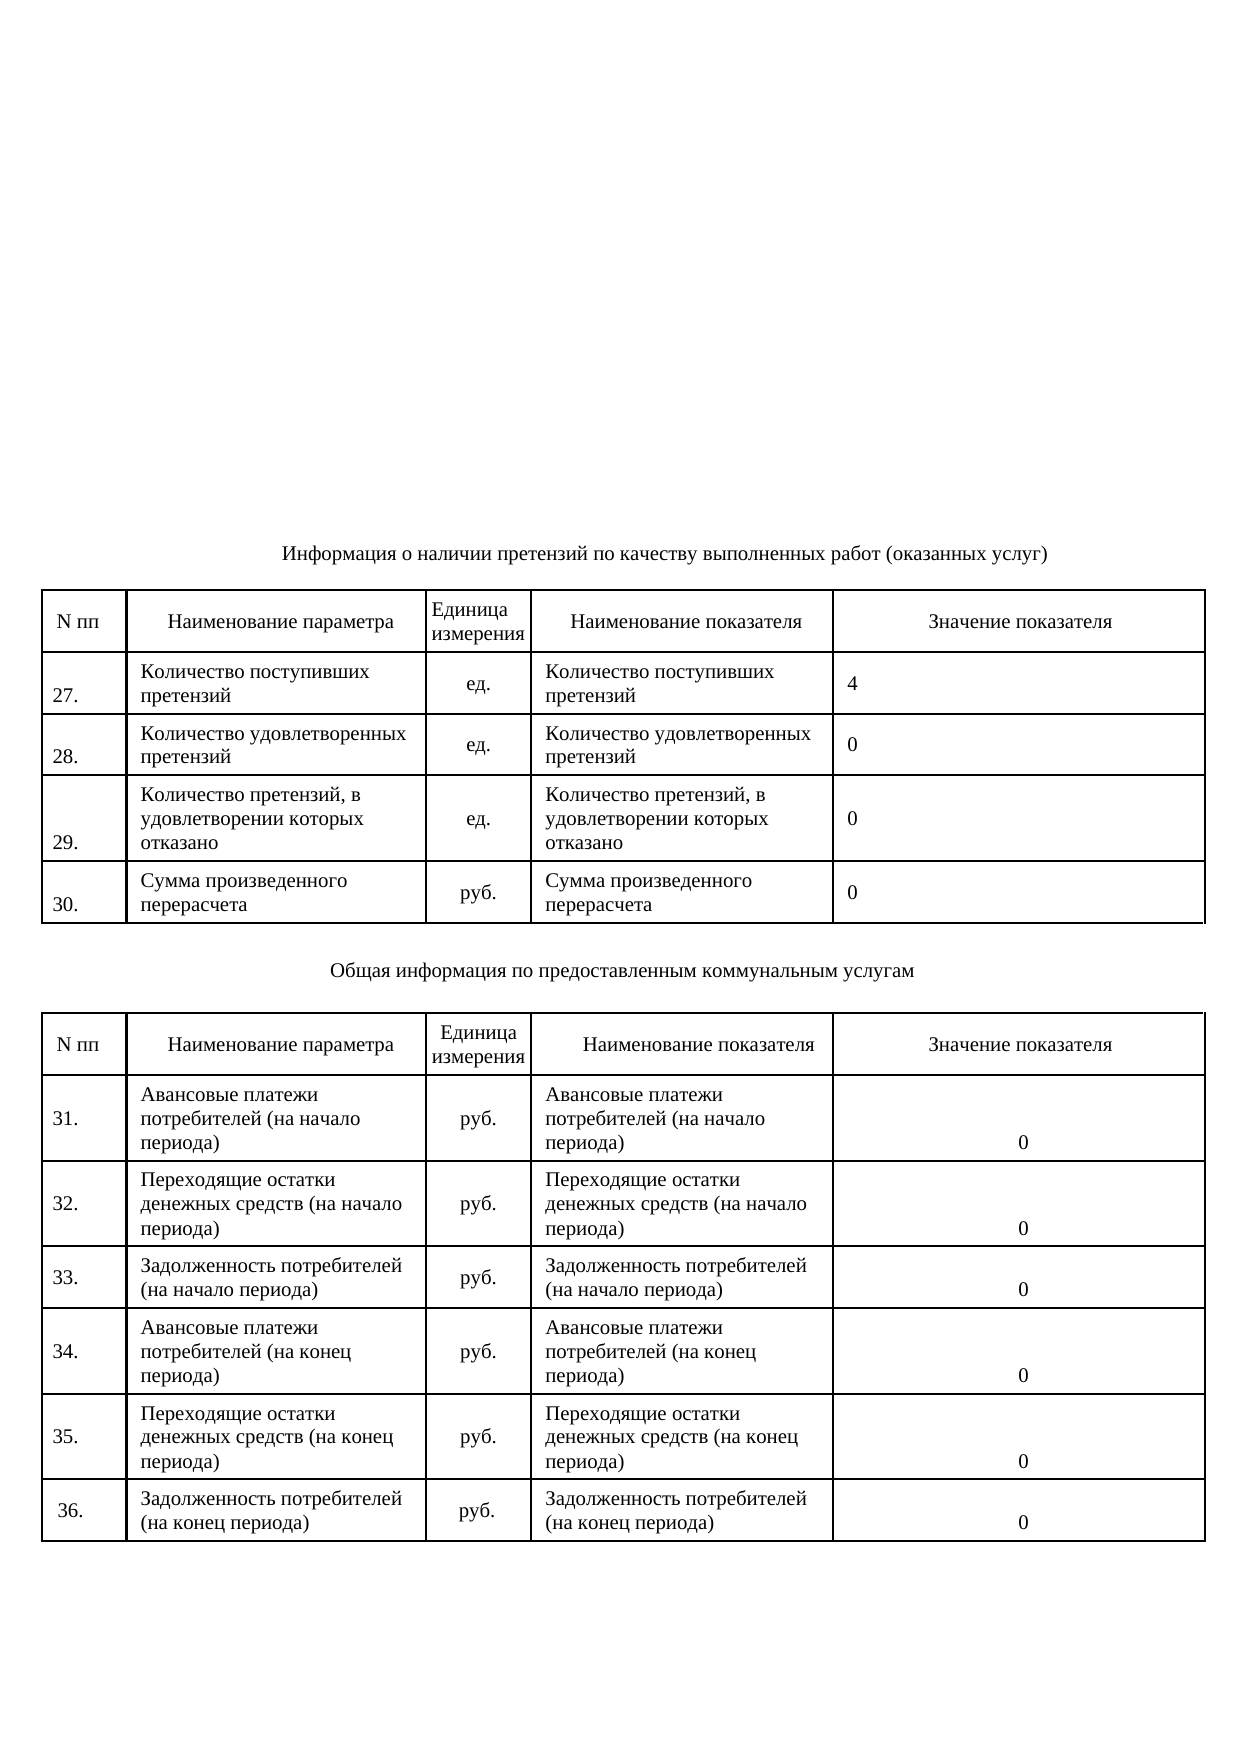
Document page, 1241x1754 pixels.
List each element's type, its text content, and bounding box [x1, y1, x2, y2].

table_cell ед. [427, 715, 530, 774]
table_cell 4 [834, 653, 1204, 713]
table_cell 34. [43, 1309, 125, 1393]
table_cell 28. [43, 715, 125, 774]
table_cell N пп [43, 1014, 125, 1074]
table_cell 30. [43, 862, 125, 922]
table_cell Переходящие остатки денежных средств (на конец периода) [128, 1395, 425, 1478]
table_cell руб. [427, 1309, 530, 1393]
table_cell Сумма произведенного перерасчета [532, 862, 832, 922]
table_cell 0 [834, 1395, 1204, 1478]
table_header Значение показателя [834, 591, 1204, 651]
table_header N пп [43, 591, 125, 651]
table_cell Единица измерения [427, 1014, 530, 1074]
table_cell 0 [834, 862, 1204, 922]
table_cell Количество поступивших претензий [128, 653, 425, 713]
table_cell Наименование параметра [128, 1014, 425, 1074]
table_cell 35. [43, 1395, 125, 1478]
table_cell ед. [427, 776, 530, 860]
table_cell Количество поступивших претензий [532, 653, 832, 713]
table_cell Переходящие остатки денежных средств (на начало периода) [128, 1162, 425, 1245]
table_cell Задолженность потребителей (на конец периода) [532, 1480, 832, 1540]
table_cell Количество удовлетворенных претензий [128, 715, 425, 774]
table_cell 0 [834, 1162, 1204, 1245]
text Информация о наличии претензий по качеству выполненных работ (оказанных услуг) [125, 541, 1205, 565]
table_cell Авансовые платежи потребителей (на конец периода) [128, 1309, 425, 1393]
table_cell Переходящие остатки денежных средств (на конец периода) [532, 1395, 832, 1478]
table_cell 36. [43, 1480, 125, 1540]
table_cell 32. [43, 1162, 125, 1245]
table_cell руб. [427, 1480, 530, 1540]
table_cell руб. [427, 862, 530, 922]
table_cell Авансовые платежи потребителей (на конец периода) [532, 1309, 832, 1393]
table_cell 0 [834, 1247, 1204, 1307]
table_cell 0 [834, 1076, 1204, 1159]
table_cell Задолженность потребителей (на конец периода) [128, 1480, 425, 1540]
table_cell Задолженность потребителей (на начало периода) [128, 1247, 425, 1307]
table_cell 0 [834, 776, 1204, 860]
table_cell 0 [834, 1480, 1204, 1540]
table_cell руб. [427, 1162, 530, 1245]
table_cell Авансовые платежи потребителей (на начало периода) [128, 1076, 425, 1159]
table_header Единица измерения [427, 591, 530, 651]
table_cell ед. [427, 653, 530, 713]
table_cell 31. [43, 1076, 125, 1159]
table_header Наименование параметра [128, 591, 425, 651]
table_cell Количество удовлетворенных претензий [532, 715, 832, 774]
table_cell руб. [427, 1247, 530, 1307]
table_cell руб. [427, 1395, 530, 1478]
table_cell Количество претензий, в удовлетворении которых отказано [128, 776, 425, 860]
table_header Наименование показателя [532, 591, 832, 651]
table_cell Общая информация по предоставленным коммунальным услугам [42, 924, 1203, 1012]
table_cell 27. [43, 653, 125, 713]
table_cell 0 [834, 715, 1204, 774]
table_cell 0 [834, 1309, 1204, 1393]
table_cell Значение показателя [834, 1012, 1204, 1074]
table_cell Сумма произведенного перерасчета [128, 862, 425, 922]
table_cell Наименование показателя [532, 1014, 832, 1074]
table_cell Авансовые платежи потребителей (на начало периода) [532, 1076, 832, 1159]
table_cell руб. [427, 1076, 530, 1159]
table_cell Переходящие остатки денежных средств (на начало периода) [532, 1162, 832, 1245]
table_cell Количество претензий, в удовлетворении которых отказано [532, 776, 832, 860]
table_cell 33. [43, 1247, 125, 1307]
table_cell 29. [43, 776, 125, 860]
table_cell Задолженность потребителей (на начало периода) [532, 1247, 832, 1307]
